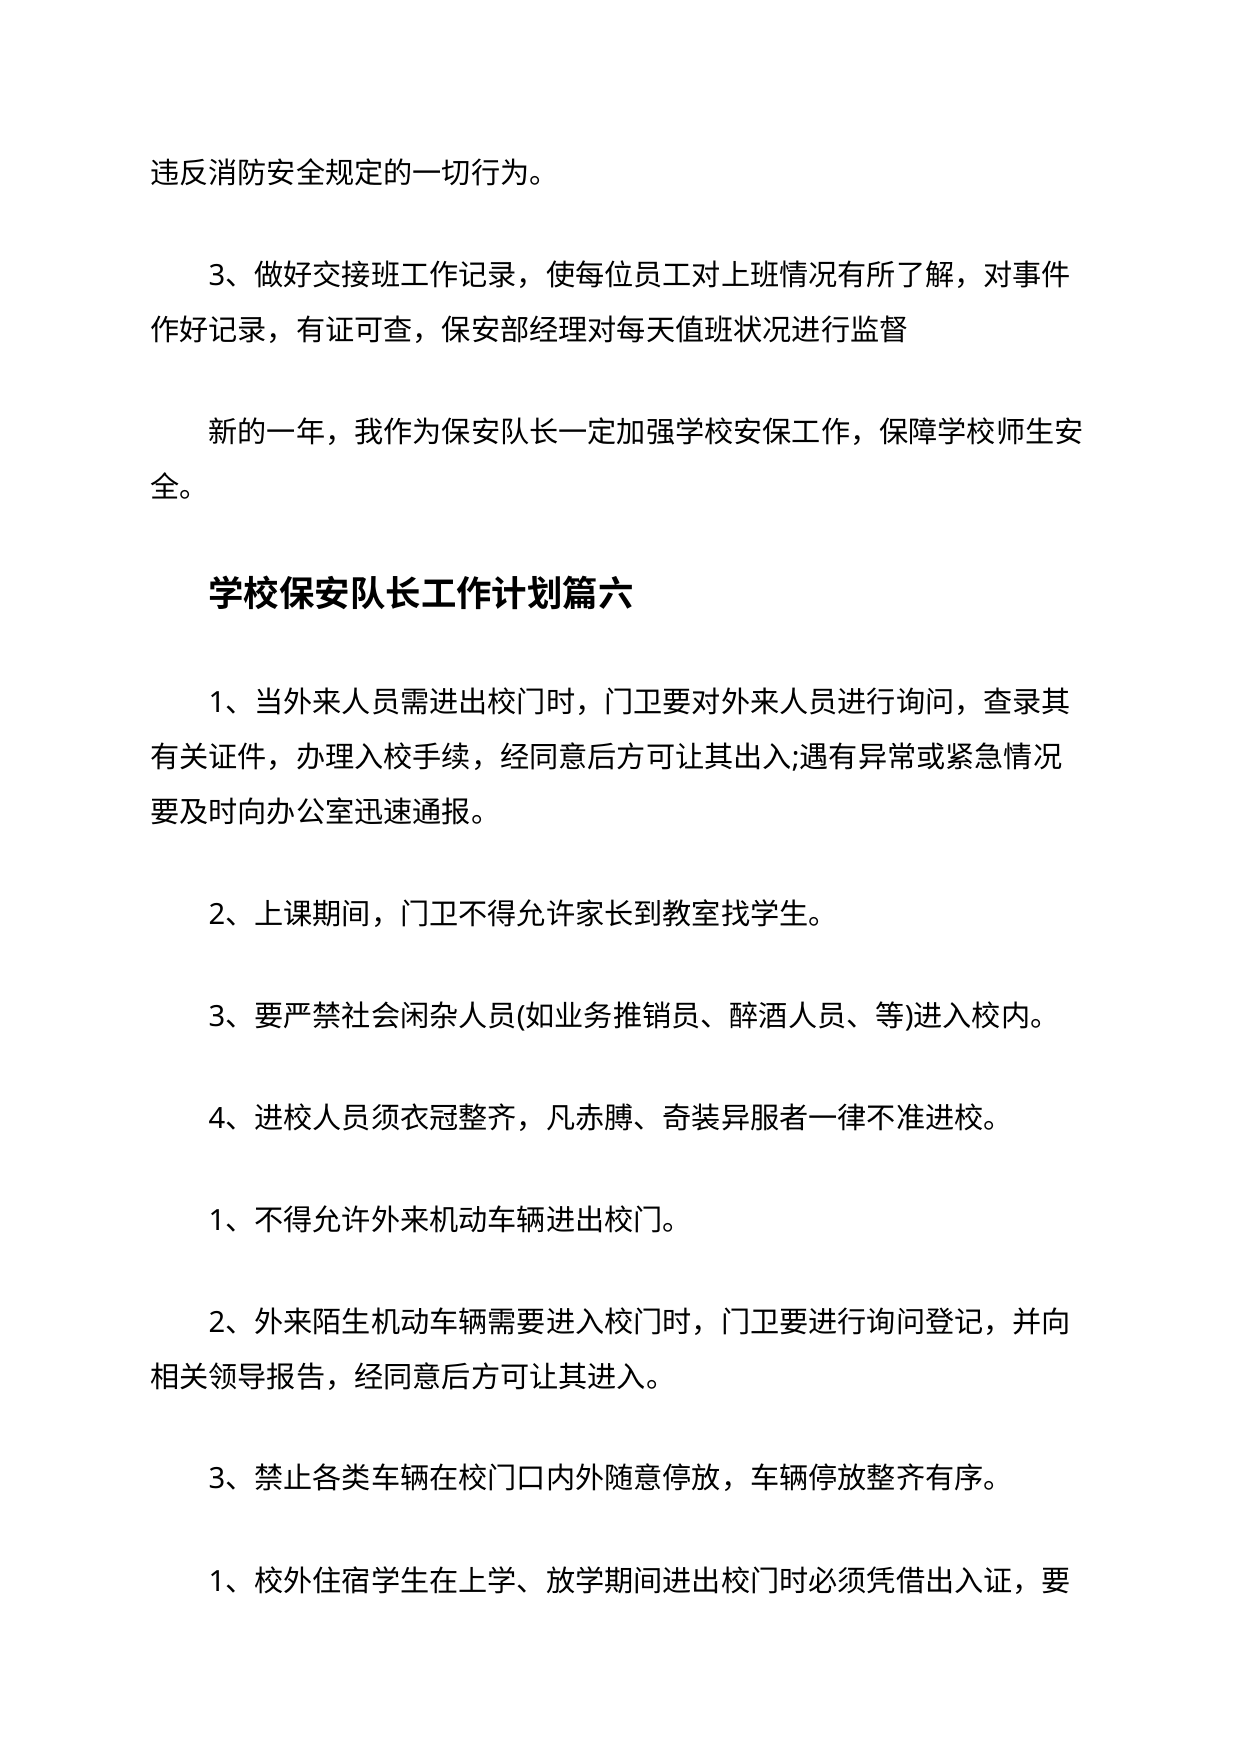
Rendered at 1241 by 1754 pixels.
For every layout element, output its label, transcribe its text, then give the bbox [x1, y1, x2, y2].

text 2、上课期间，门卫不得允许家长到教室找学生。 [150, 890, 1090, 933]
text 学校保安队长工作计划篇六 [150, 565, 1090, 616]
text 3、做好交接班工作记录，使每位员工对上班情况有所了解，对事件作好记录，有证可查，保安部经理对每天值班状况进行监督 [150, 252, 1090, 349]
text 2、外来陌生机动车辆需要进入校门时，门卫要进行询问登记，并向相关领导报告，经同意后方可让其进入。 [150, 1298, 1090, 1396]
text 3、要严禁社会闲杂人员(如业务推销员、醉酒人员、等)进入校内。 [150, 992, 1090, 1035]
text 1、当外来人员需进出校门时，门卫要对外来人员进行询问，查录其有关证件，办理入校手续，经同意后方可让其出入;遇有异常或紧急情况要及时向办公室迅速通报。 [150, 679, 1090, 831]
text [150, 150, 1090, 192]
text 新的一年，我作为保安队长一定加强学校安保工作，保障学校师生安全。 [150, 408, 1090, 506]
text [150, 1557, 1090, 1599]
text 4、进校人员须衣冠整齐，凡赤膊、奇装异服者一律不准进校。 [150, 1094, 1090, 1137]
text 1、不得允许外来机动车辆进出校门。 [150, 1196, 1090, 1239]
text 3、禁止各类车辆在校门口内外随意停放，车辆停放整齐有序。 [150, 1455, 1090, 1497]
